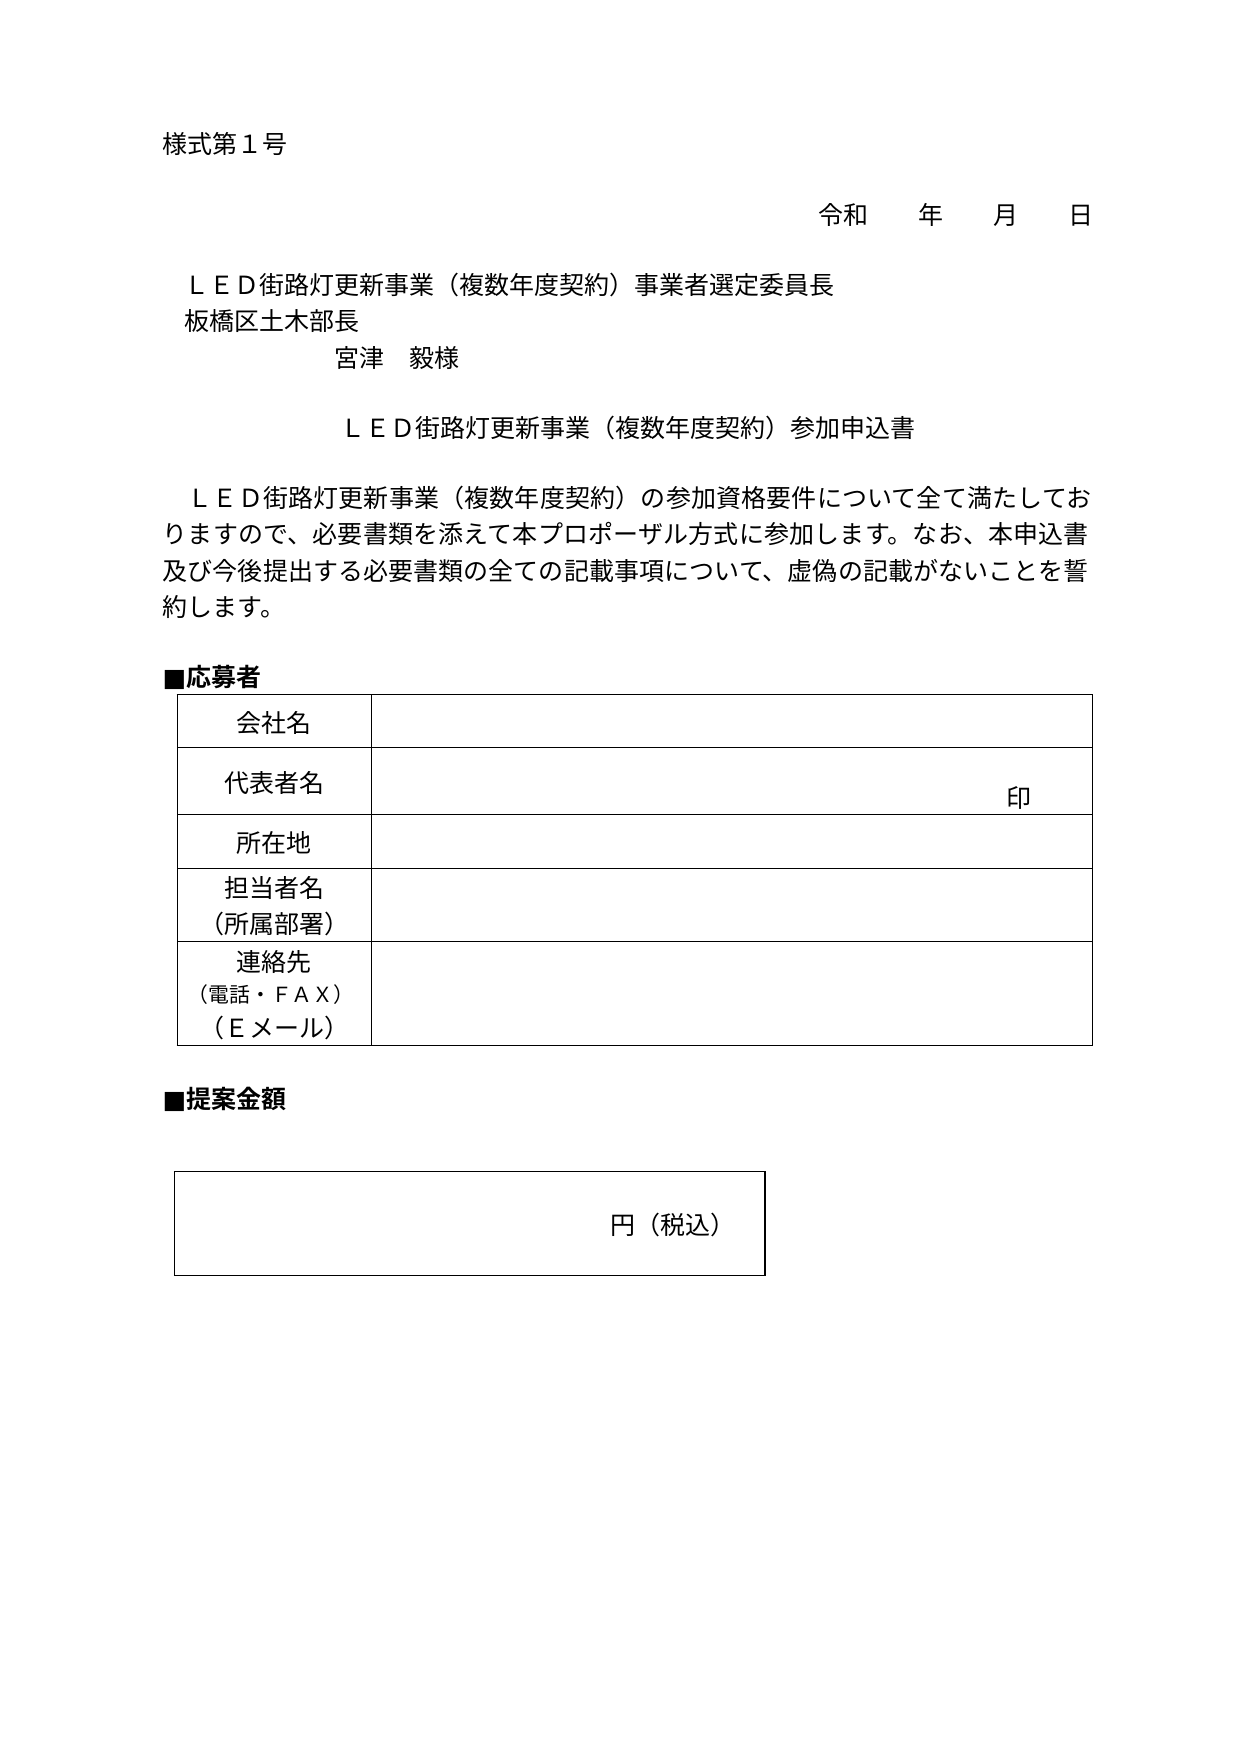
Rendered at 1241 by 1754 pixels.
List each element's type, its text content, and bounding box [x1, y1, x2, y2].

text ＬＥＤ街路灯更新事業（複数年度契約）事業者選定委員長 [184, 266, 992, 302]
text ＬＥＤ街路灯更新事業（複数年度契約）参加申込書 [162, 408, 1093, 445]
text 板橋区土木部長 [184, 302, 992, 338]
text ＬＥＤ街路灯更新事業（複数年度契約）の参加資格要件について全て満たしておりますので、必要書類を添えて本プロポーザル方式に参加します。なお、本申込書及び今後提出する必要書類の全ての記載事項について、虚偽の記載がないことを誓約します。 [162, 479, 1093, 624]
text 令和 年 月 日 [162, 195, 1093, 232]
table_cell 印 [372, 748, 1092, 814]
text ■提案金額 [162, 1080, 1093, 1116]
table_cell 担当者名 （所属部署） [178, 869, 371, 941]
table_cell 所在地 [178, 815, 371, 868]
table_header 円（税込） [175, 1172, 764, 1275]
text ■応募者 [162, 658, 1093, 694]
table_cell 代表者名 [178, 748, 371, 814]
table_cell [372, 942, 1092, 1045]
table_header [372, 695, 1092, 747]
text 宮津 毅様 [184, 338, 992, 374]
table_cell [372, 869, 1092, 941]
table_cell [372, 815, 1092, 868]
table_cell 連絡先 （電話・ＦＡＸ） （Ｅメール） [178, 942, 371, 1045]
table_header 会社名 [178, 695, 371, 747]
text 様式第１号 [162, 125, 1093, 161]
